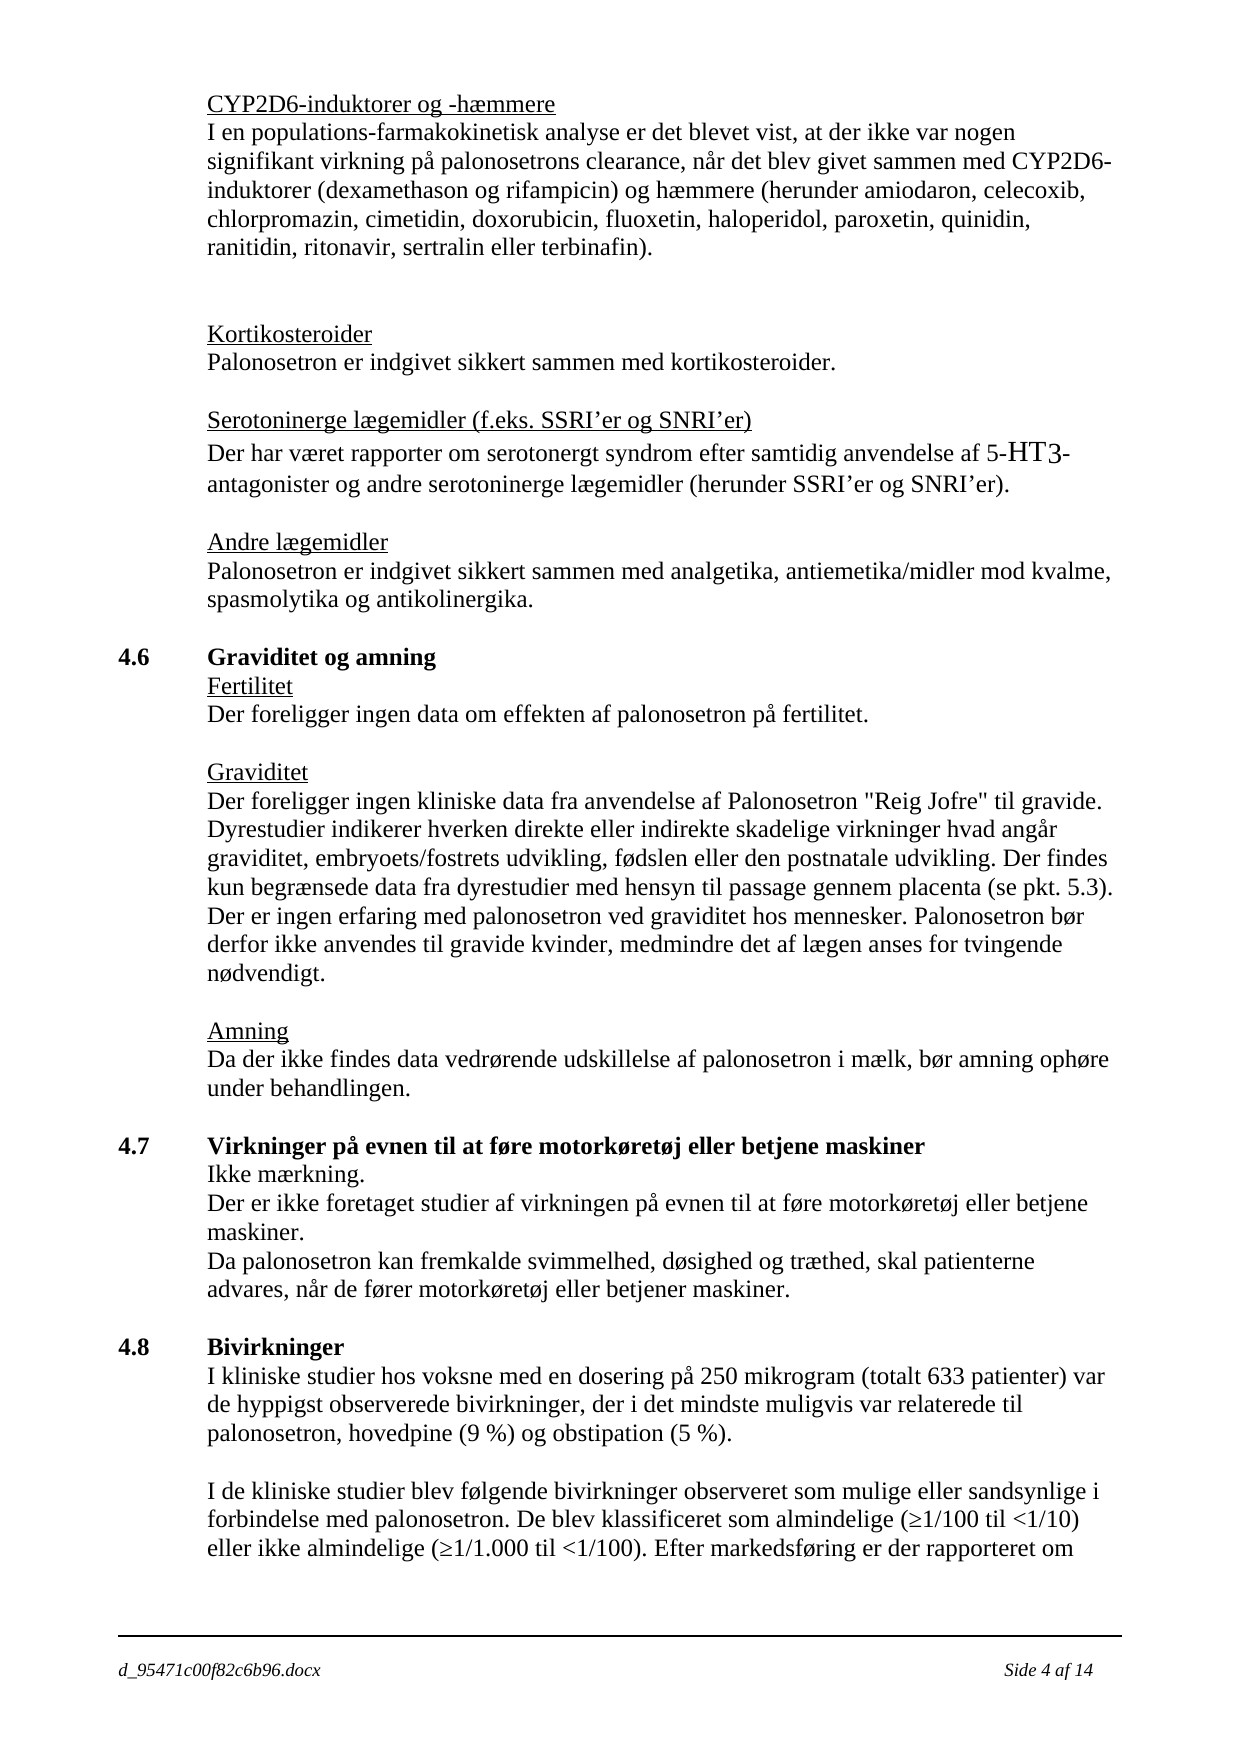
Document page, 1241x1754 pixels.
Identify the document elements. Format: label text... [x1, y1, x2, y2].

text 4.8 Bivirkninger [118, 1332, 1122, 1361]
text Der er ikke foretaget studier af virkningen på evnen til at føre motorkøretøj eller betjene maskiner. [207, 1188, 1122, 1246]
text Kortikosteroider [207, 319, 1122, 347]
text Amning [207, 1016, 1122, 1044]
text Der foreligger ingen data om effekten af palonosetron på fertilitet. [207, 699, 1122, 728]
text CYP2D6-induktorer og -hæmmere [207, 89, 1122, 117]
text Der har været rapporter om serotonergt syndrom efter samtidig anvendelse af 5-HT3-antagonister og andre serotoninerge lægemidler (herunder SSRI’er og SNRI’er). [207, 434, 1122, 498]
text Ikke mærkning. [207, 1159, 1122, 1188]
text Andre lægemidler [207, 527, 1122, 556]
text Der er ingen erfaring med palonosetron ved graviditet hos mennesker. Palonosetron bør derfor ikke anvendes til gravide kvinder, medmindre det af lægen anses for tvingende nødvendigt. [207, 901, 1122, 987]
text I en populations-farmakokinetisk analyse er det blevet vist, at der ikke var nogen signifikant virkning på palonosetrons clearance, når det blev givet sammen med CYP2D6-induktorer (dexamethason og rifampicin) og hæmmere (herunder amiodaron, celecoxib, chlorpromazin, cimetidin, doxorubicin, fluoxetin, haloperidol, paroxetin, quinidin, ranitidin, ritonavir, sertralin eller terbinafin). [207, 117, 1122, 261]
text I kliniske studier hos voksne med en dosering på 250 mikrogram (totalt 633 patienter) var de hyppigst observerede bivirkninger, der i det mindste muligvis var relaterede til palonosetron, hovedpine (9 %) og obstipation (5 %). [207, 1361, 1122, 1447]
text Fertilitet [207, 671, 1122, 699]
text Der foreligger ingen kliniske data fra anvendelse af Palonosetron "Reig Jofre" til gravide. Dyrestudier indikerer hverken direkte eller indirekte skadelige virkninger hvad angår graviditet, embryoets/fostrets udvikling, fødslen eller den postnatale udvikling. Der findes kun begrænsede data fra dyrestudier med hensyn til passage gennem placenta (se pkt. 5.3). [207, 786, 1122, 901]
text Palonosetron er indgivet sikkert sammen med kortikosteroider. [207, 347, 1122, 376]
text Serotoninerge lægemidler (f.eks. SSRI’er og SNRI’er) [118, 405, 1122, 434]
text Graviditet [207, 757, 1122, 786]
text 4.6 Graviditet og amning [118, 642, 1122, 671]
text Da der ikke findes data vedrørende udskillelse af palonosetron i mælk, bør amning ophøre under behandlingen. [207, 1044, 1122, 1102]
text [207, 1476, 1122, 1562]
text Palonosetron er indgivet sikkert sammen med analgetika, antiemetika/midler mod kvalme, spasmolytika og antikolinergika. [207, 556, 1122, 613]
text Da palonosetron kan fremkalde svimmelhed, døsighed og træthed, skal patienterne advares, når de fører motorkøretøj eller betjener maskiner. [207, 1246, 1122, 1303]
text 4.7 Virkninger på evnen til at føre motorkøretøj eller betjene maskiner [118, 1131, 1122, 1159]
